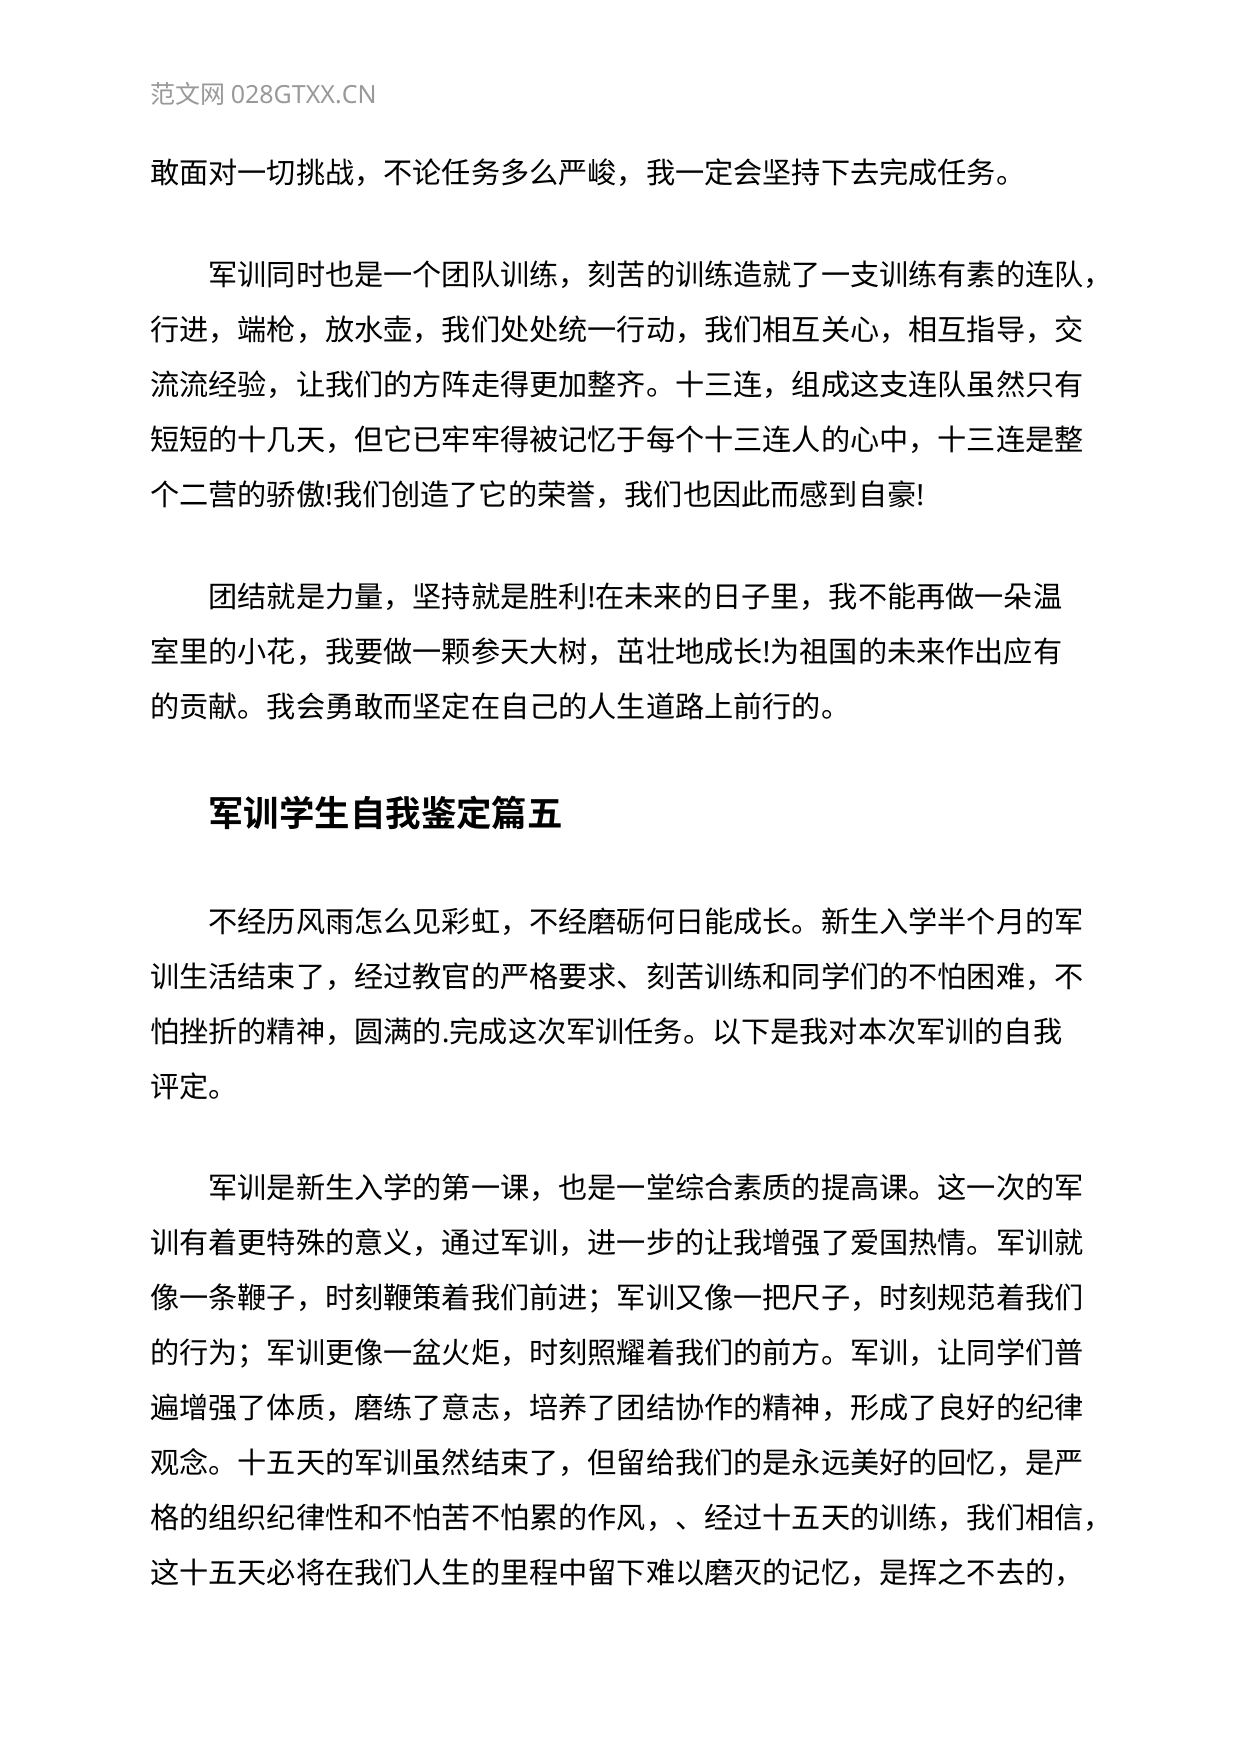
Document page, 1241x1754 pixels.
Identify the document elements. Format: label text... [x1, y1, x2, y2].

text 军训同时也是一个团队训练，刻苦的训练造就了一支训练有素的连队，行进，端枪，放水壶，我们处处统一行动，我们相互关心，相互指导，交流流经验，让我们的方阵走得更加整齐。十三连，组成这支连队虽然只有短短的十几天，但它已牢牢得被记忆于每个十三连人的心中，十三连是整个二营的骄傲!我们创造了它的荣誉，我们也因此而感到自豪! [150, 252, 1090, 514]
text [150, 1165, 1090, 1592]
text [150, 150, 1090, 192]
text 军训学生自我鉴定篇五 [150, 785, 1090, 836]
text 不经历风雨怎么见彩虹，不经磨砺何日能成长。新生入学半个月的军训生活结束了，经过教官的严格要求、刻苦训练和同学们的不怕困难，不怕挫折的精神，圆满的.完成这次军训任务。以下是我对本次军训的自我评定。 [150, 898, 1090, 1106]
text 团结就是力量，坚持就是胜利!在未来的日子里，我不能再做一朵温室里的小花，我要做一颗参天大树，茁壮地成长!为祖国的未来作出应有的贡献。我会勇敢而坚定在自己的人生道路上前行的。 [150, 573, 1090, 726]
